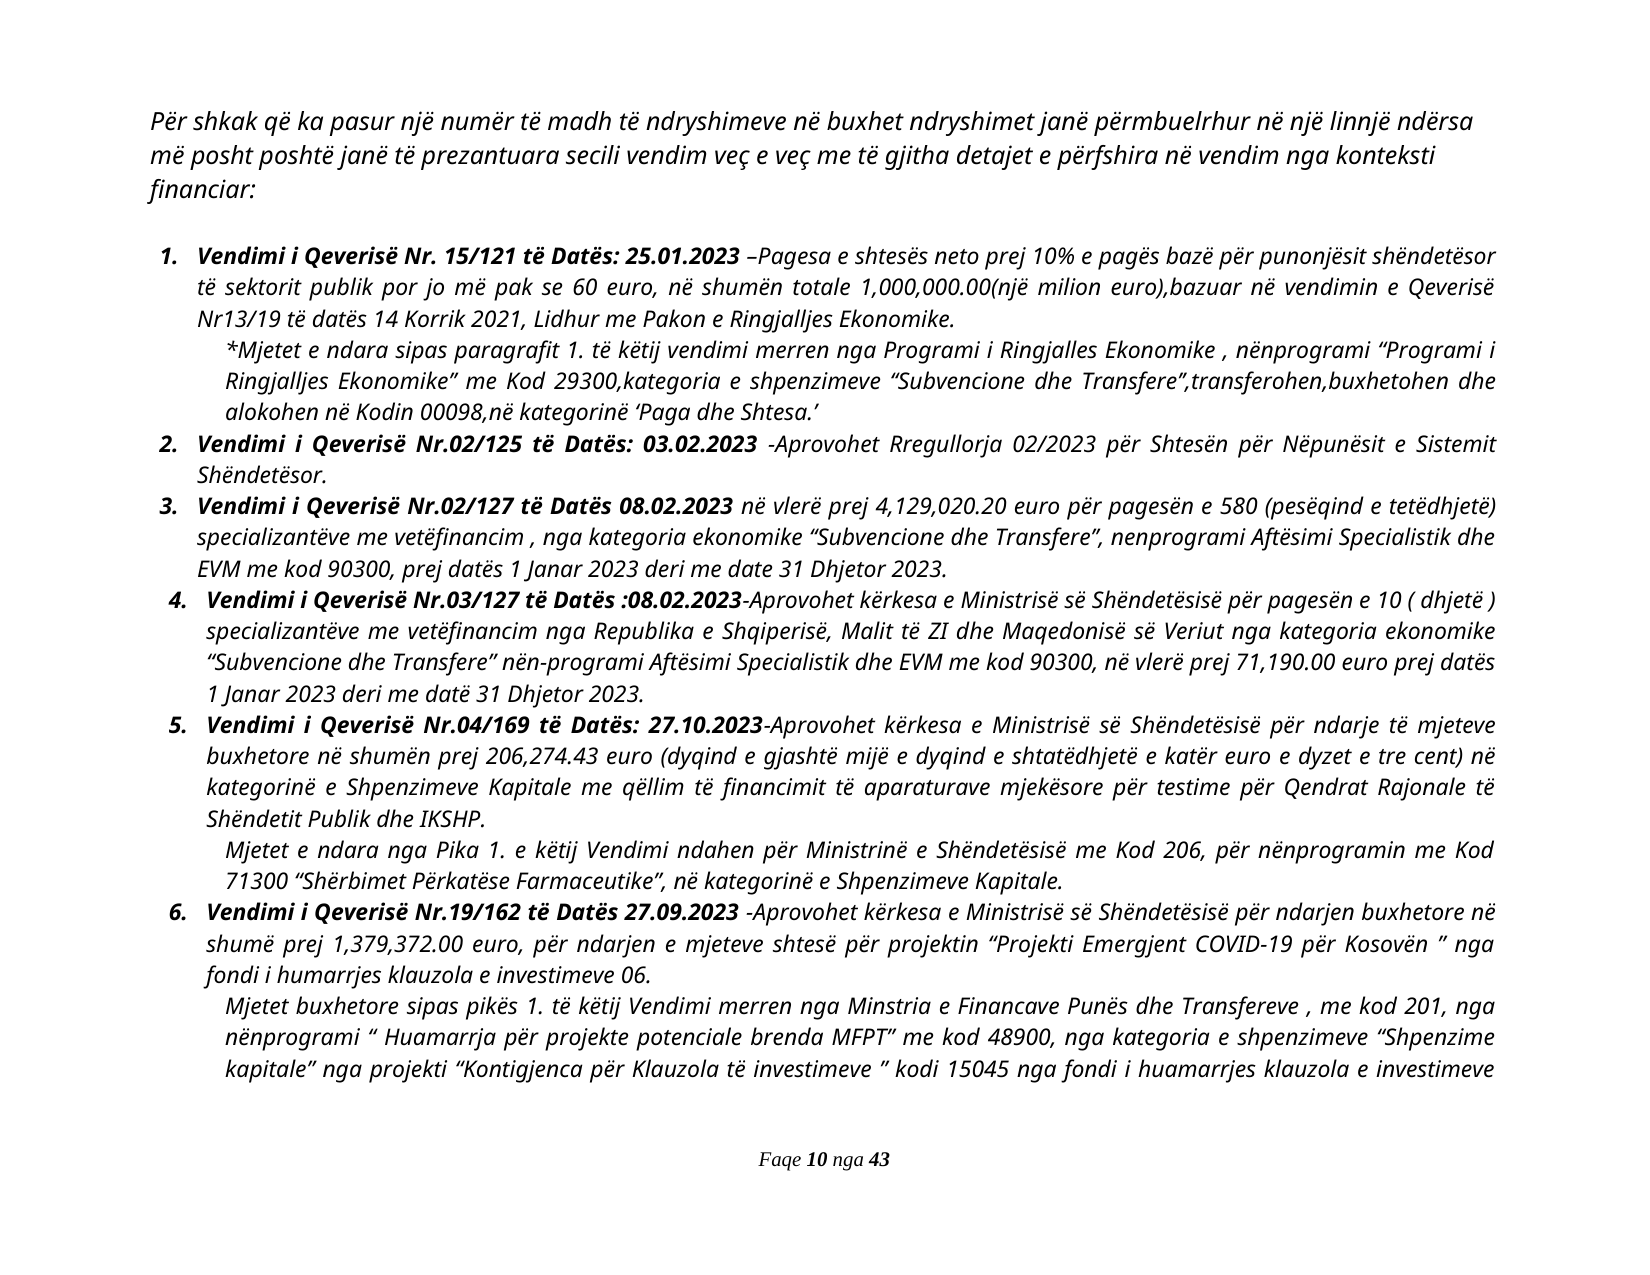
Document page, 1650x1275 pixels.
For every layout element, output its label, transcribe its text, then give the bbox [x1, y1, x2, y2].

list Vendimi i Qeverisë Nr. 15/121 të Datës: 25.01.2023 –Pagesa e shtesës neto prej 10% e pagës bazë për punonjësit shëndetësor të sektorit publik por jo më pak se 60 euro, në shumën totale 1,000,000.00(një milion euro),bazuar në vendimin e Qeverisë Nr13/19 të datës 14 Korrik 2021, Lidhur me Pakon e Ringjalljes Ekonomike. [159, 240, 1500, 334]
list Vendimi i Qeverisë Nr.03/127 të Datës :08.02.2023-Aprovohet kërkesa e Ministrisë së Shëndetësisë për pagesën e 10 ( dhjetë ) specializantëve me vetëfinancim nga Republika e Shqiperisë, Malit të ZI dhe Maqedonisë së Veriut nga kategoria ekonomike “Subvencione dhe Transfere” nën-programi Aftësimi Specialistik dhe EVM me kod 90300, në vlerë prej 71,190.00 euro prej datës 1 Janar 2023 deri me datë 31 Dhjetor 2023. [169, 584, 1500, 709]
list Vendimi i Qeverisë Nr.19/162 të Datës 27.09.2023 -Aprovohet kërkesa e Ministrisë së Shëndetësisë për ndarjen buxhetore në shumë prej 1,379,372.00 euro, për ndarjen e mjeteve shtesë për projektin “Projekti Emergjent COVID-19 për Kosovën ” nga fondi i humarrjes klauzola e investimeve 06. [169, 896, 1500, 990]
list Vendimi i Qeverisë Nr.02/125 të Datës: 03.02.2023 -Aprovohet Rregullorja 02/2023 për Shtesën për Nëpunësit e Sistemit Shëndetësor. [159, 427, 1500, 490]
text Për shkak që ka pasur një numër të madh të ndryshimeve në buxhet ndryshimet janë përmbuelrhur në një linnjë ndërsa më posht poshtë janë të prezantuara secili vendim veç e veç me të gjitha detajet e përfshira në vendim nga konteksti financiar: [150, 104, 1500, 206]
list Vendimi i Qeverisë Nr.02/127 të Datës 08.02.2023 në vlerë prej 4,129,020.20 euro për pagesën e 580 (pesëqind e tetëdhjetë) specializantëve me vetëfinancim , nga kategoria ekonomike ‘‘Subvencione dhe Transfere’’, nenprogrami Aftësimi Specialistik dhe EVM me kod 90300, prej datës 1 Janar 2023 deri me date 31 Dhjetor 2023. [159, 490, 1500, 584]
list Mjetet e ndara nga Pika 1. e këtij Vendimi ndahen për Ministrinë e Shëndetësisë me Kod 206, për nënprogramin me Kod 71300 “Shërbimet Përkatëse Farmaceutike”, në kategorinë e Shpenzimeve Kapitale. [225, 834, 1500, 896]
list *Mjetet e ndara sipas paragrafit 1. të këtij vendimi merren nga Programi i Ringjalles Ekonomike , nënprogrami “Programi i Ringjalljes Ekonomike’’ me Kod 29300,kategoria e shpenzimeve ‘‘Subvencione dhe Transfere’’,transferohen,buxhetohen dhe alokohen në Kodin 00098,në kategorinë ‘Paga dhe Shtesa.’ [225, 334, 1500, 427]
list Vendimi i Qeverisë Nr.04/169 të Datës: 27.10.2023-Aprovohet kërkesa e Ministrisë së Shëndetësisë për ndarje të mjeteve buxhetore në shumën prej 206,274.43 euro (dyqind e gjashtë mijë e dyqind e shtatëdhjetë e katër euro e dyzet e tre cent) në kategorinë e Shpenzimeve Kapitale me qëllim të financimit të aparaturave mjekësore për testime për Qendrat Rajonale të Shëndetit Publik dhe IKSHP. [169, 709, 1500, 834]
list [225, 990, 1500, 1084]
